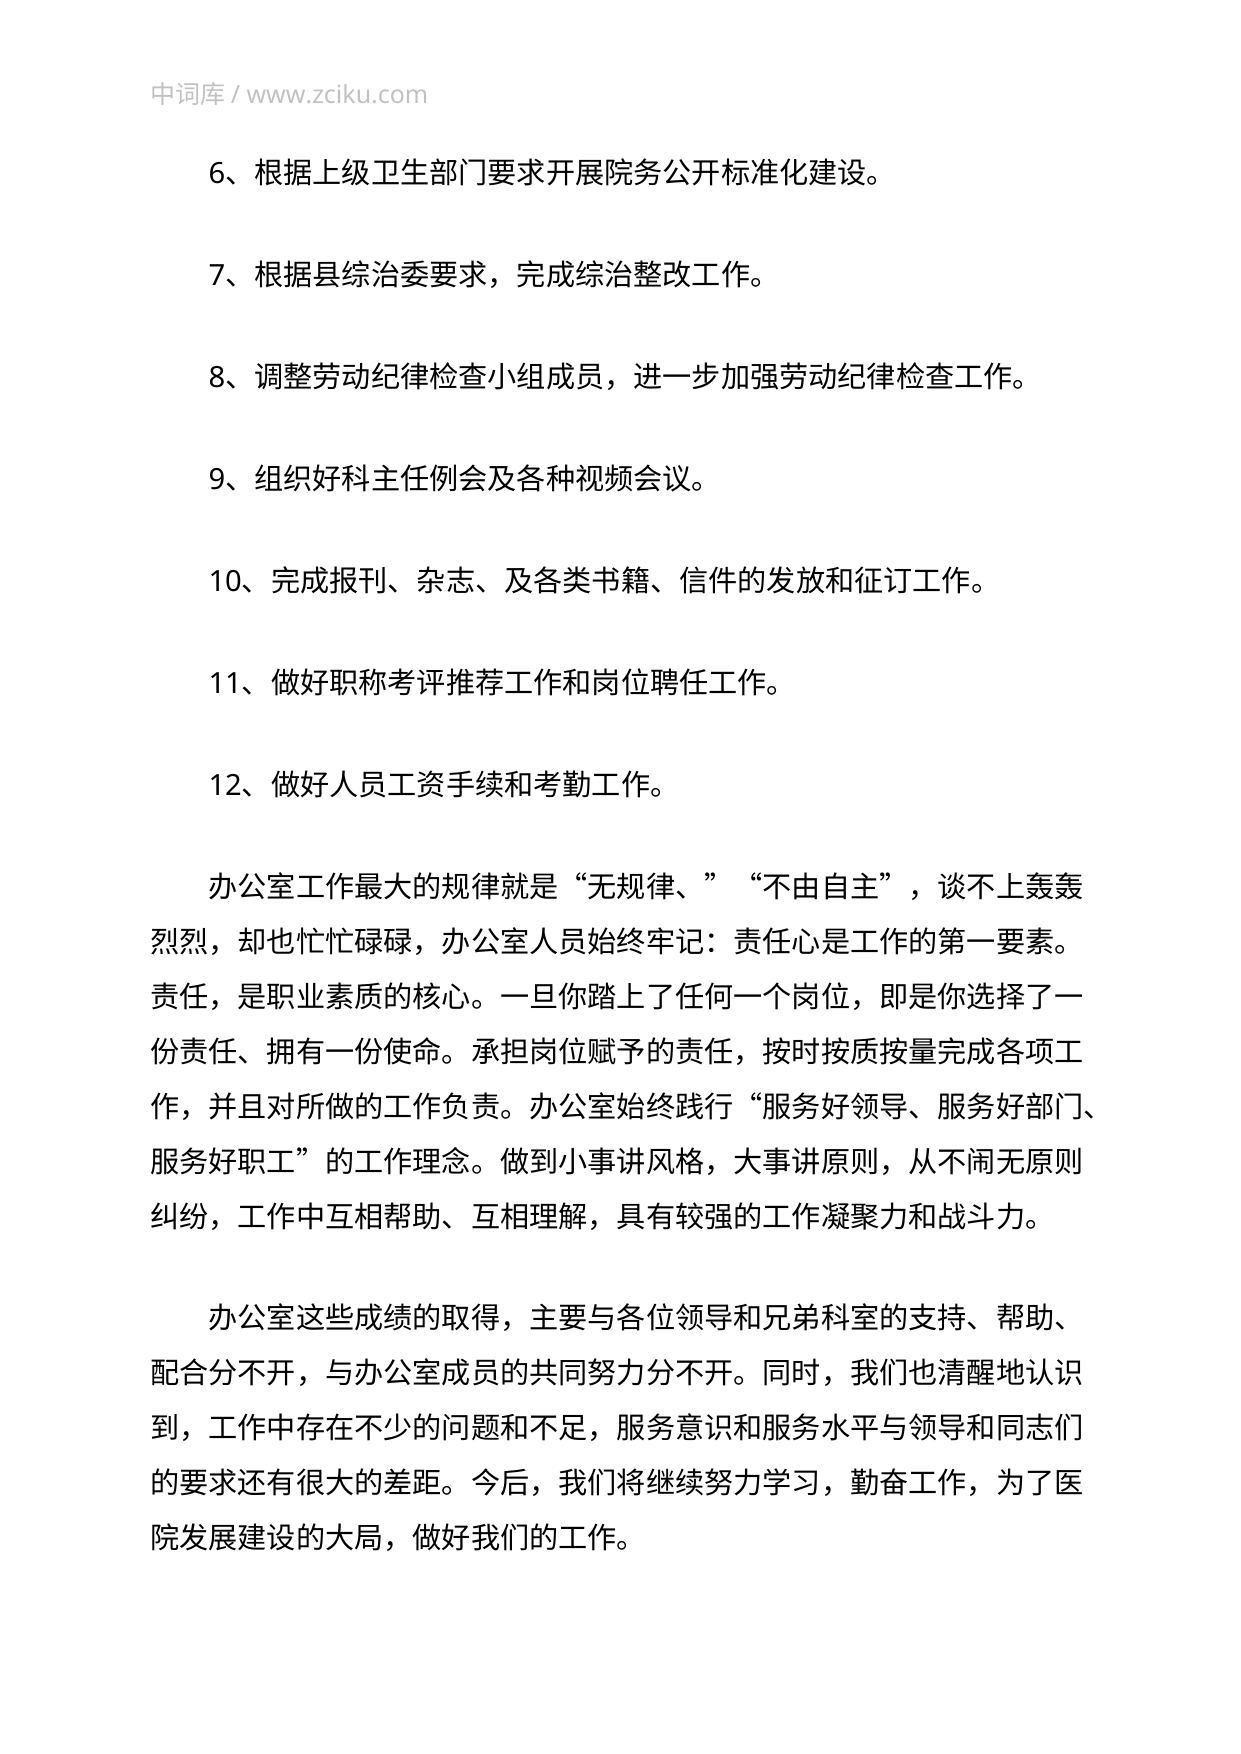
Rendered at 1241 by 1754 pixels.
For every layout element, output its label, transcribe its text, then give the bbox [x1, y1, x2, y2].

text 9、组织好科主任例会及各种视频会议。 [150, 456, 1090, 498]
text 办公室工作最大的规律就是“无规律、”“不由自主”，谈不上轰轰烈烈，却也忙忙碌碌，办公室人员始终牢记：责任心是工作的第一要素。责任，是职业素质的核心。一旦你踏上了任何一个岗位，即是你选择了一份责任、拥有一份使命。承担岗位赋予的责任，按时按质按量完成各项工作，并且对所做的工作负责。办公室始终践行“服务好领导、服务好部门、服务好职工”的工作理念。做到小事讲风格，大事讲原则，从不闹无原则纠纷，工作中互相帮助、互相理解，具有较强的工作凝聚力和战斗力。 [150, 864, 1090, 1236]
text 7、根据县综治委要求，完成综治整改工作。 [150, 252, 1090, 294]
text 11、做好职称考评推荐工作和岗位聘任工作。 [150, 660, 1090, 702]
text 办公室这些成绩的取得，主要与各位领导和兄弟科室的支持、帮助、配合分不开，与办公室成员的共同努力分不开。同时，我们也清醒地认识到，工作中存在不少的问题和不足，服务意识和服务水平与领导和同志们的要求还有很大的差距。今后，我们将继续努力学习，勤奋工作，为了医院发展建设的大局，做好我们的工作。 [150, 1295, 1090, 1557]
text 10、完成报刊、杂志、及各类书籍、信件的发放和征订工作。 [150, 558, 1090, 600]
text 6、根据上级卫生部门要求开展院务公开标准化建设。 [150, 150, 1090, 192]
text 8、调整劳动纪律检查小组成员，进一步加强劳动纪律检查工作。 [150, 354, 1090, 396]
text 12、做好人员工资手续和考勤工作。 [150, 762, 1090, 804]
